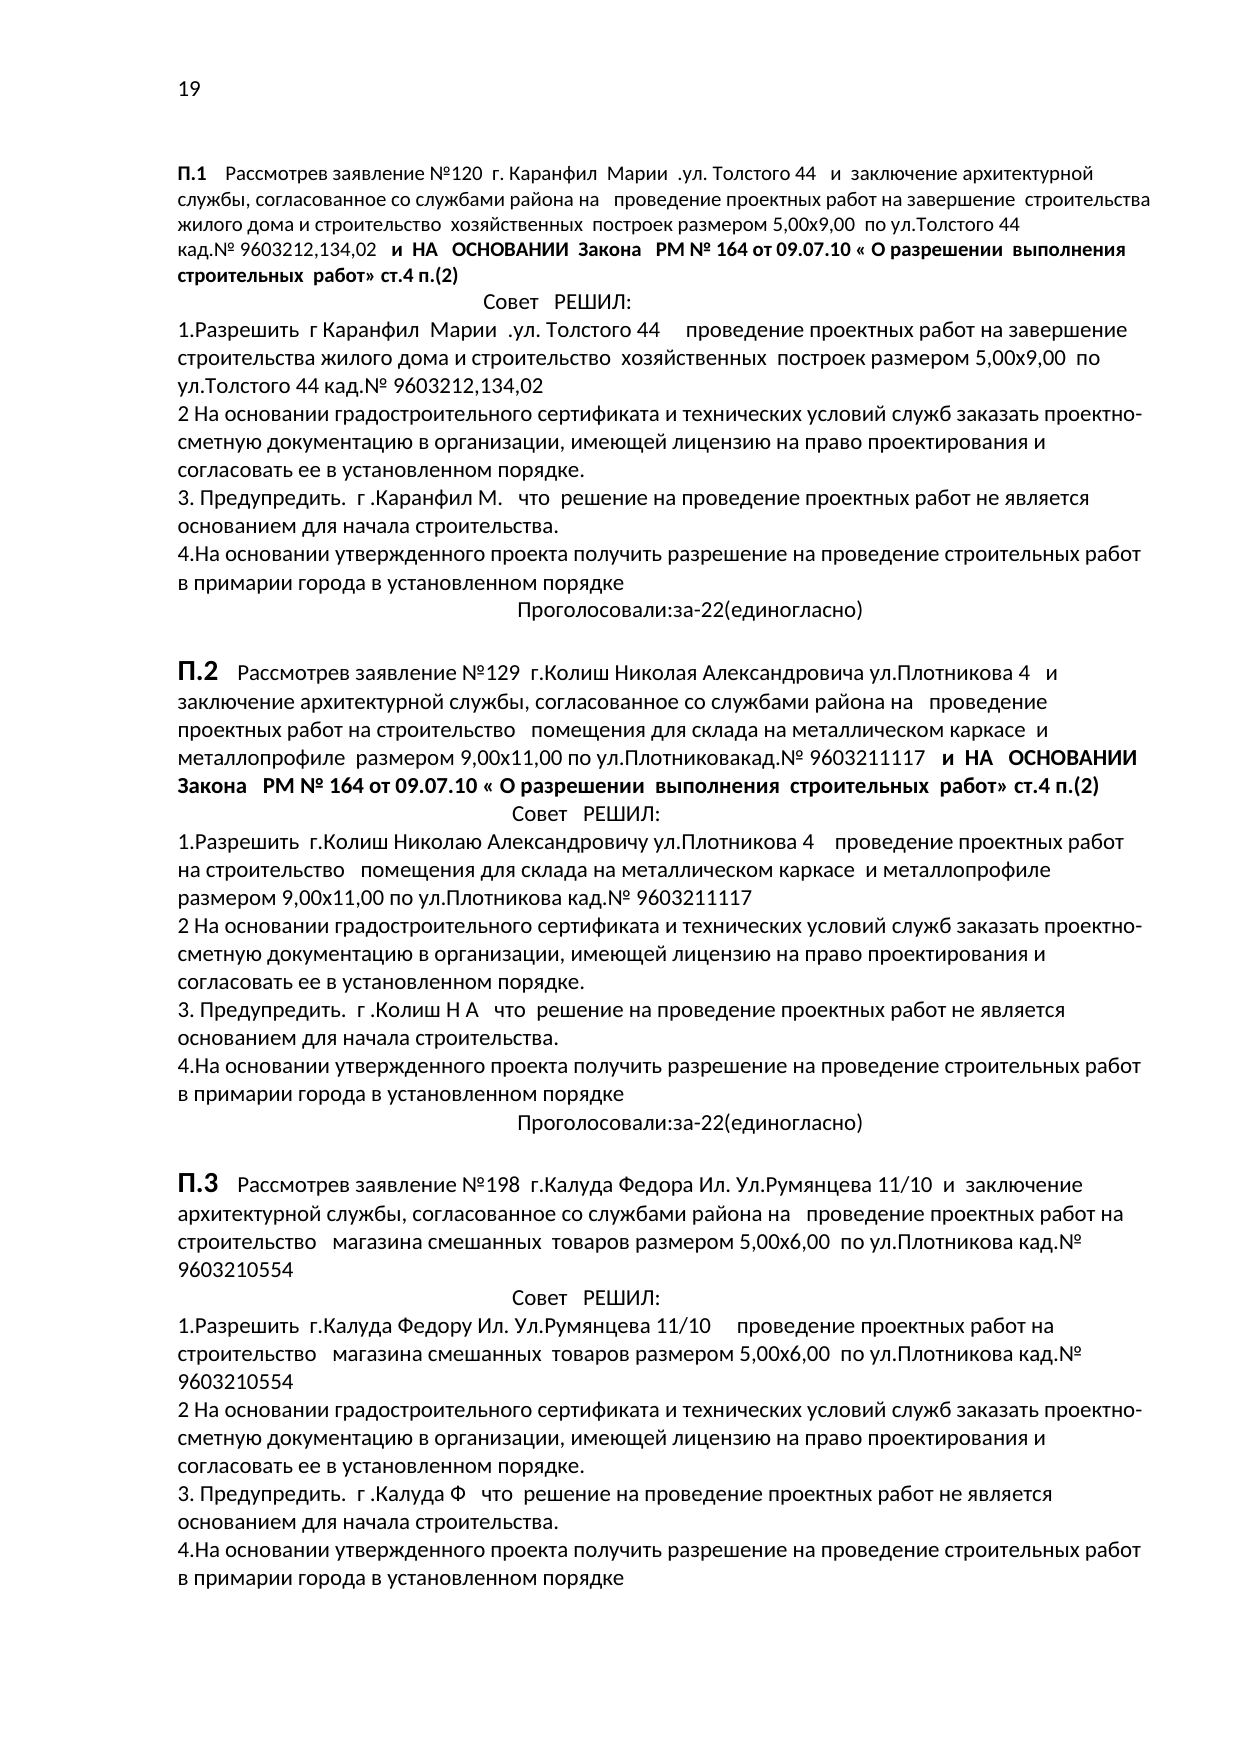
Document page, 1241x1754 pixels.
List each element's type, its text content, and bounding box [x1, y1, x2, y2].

text П.3 Рассмотрев заявление №198 г.Калуда Федора Ил. Ул.Румянцева 11/10 и заключение архитектурной службы, согласованное со службами района на проведение проектных работ на строительство магазина смешанных товаров размером 5,00х6,00 по ул.Плотникова кад.№ 9603210554 [177, 1164, 1152, 1283]
text 1.Разрешить г.Калуда Федору Ил. Ул.Румянцева 11/10 проведение проектных работ на строительство магазина смешанных товаров размером 5,00х6,00 по ул.Плотникова кад.№ 9603210554 [177, 1311, 1152, 1395]
text Проголосовали:за-22(единогласно) [177, 596, 1152, 624]
text 4.На основании утвержденного проекта получить разрешение на проведение строительных работ в примарии города в установленном порядке [177, 539, 1152, 596]
text 2 На основании градостроительного сертификата и технических условий служб заказать проектно-сметную документацию в организации, имеющей лицензию на право проектирования и согласовать ее в установленном порядке. [177, 399, 1152, 483]
text 2 На основании градостроительного сертификата и технических условий служб заказать проектно-сметную документацию в организации, имеющей лицензию на право проектирования и согласовать ее в установленном порядке. [177, 911, 1152, 996]
text 4.На основании утвержденного проекта получить разрешение на проведение строительных работ в примарии города в установленном порядке [177, 1536, 1152, 1592]
text 1.Разрешить г Каранфил Марии .ул. Толстого 44 проведение проектных работ на завершение строительства жилого дома и строительство хозяйственных построек размером 5,00х9,00 по ул.Толстого 44 кад.№ 9603212,134,02 [177, 315, 1152, 399]
text 3. Предупредить. г .Каранфил М. что решение на проведение проектных работ не является основанием для начала строительства. [177, 483, 1152, 539]
text Совет РЕШИЛ: [177, 1283, 1152, 1311]
text 4.На основании утвержденного проекта получить разрешение на проведение строительных работ в примарии города в установленном порядке [177, 1052, 1152, 1108]
text П.1 Рассмотрев заявление №120 г. Каранфил Марии .ул. Толстого 44 и заключение архитектурной службы, согласованное со службами района на проведение проектных работ на завершение строительства жилого дома и строительство хозяйственных построек размером 5,00х9,00 по ул.Толстого 44 [177, 160, 1152, 237]
text 3. Предупредить. г .Колиш Н А что решение на проведение проектных работ не является основанием для начала строительства. [177, 996, 1152, 1052]
text П.2 Рассмотрев заявление №129 г.Колиш Николая Александровича ул.Плотникова 4 и заключение архитектурной службы, согласованное со службами района на проведение проектных работ на строительство помещения для склада на металлическом каркасе и металлопрофиле размером 9,00х11,00 по ул.Плотниковакад.№ 9603211117 и НА ОСНОВАНИИ Закона РМ № 164 от 09.07.10 « О разрешении выполнения строительных работ» ст.4 п.(2) [177, 652, 1152, 799]
text 3. Предупредить. г .Калуда Ф что решение на проведение проектных работ не является основанием для начала строительства. [177, 1479, 1152, 1536]
text кад.№ 9603212,134,02 и НА ОСНОВАНИИ Закона РМ № 164 от 09.07.10 « О разрешении выполнения строительных работ» ст.4 п.(2) [177, 237, 1152, 287]
text 1.Разрешить г.Колиш Николаю Александровичу ул.Плотникова 4 проведение проектных работ на строительство помещения для склада на металлическом каркасе и металлопрофиле размером 9,00х11,00 по ул.Плотникова кад.№ 9603211117 [177, 827, 1152, 911]
text Совет РЕШИЛ: [177, 287, 1152, 315]
text Проголосовали:за-22(единогласно) [177, 1108, 1152, 1136]
text Совет РЕШИЛ: [177, 799, 1152, 827]
text 2 На основании градостроительного сертификата и технических условий служб заказать проектно-сметную документацию в организации, имеющей лицензию на право проектирования и согласовать ее в установленном порядке. [177, 1395, 1152, 1479]
